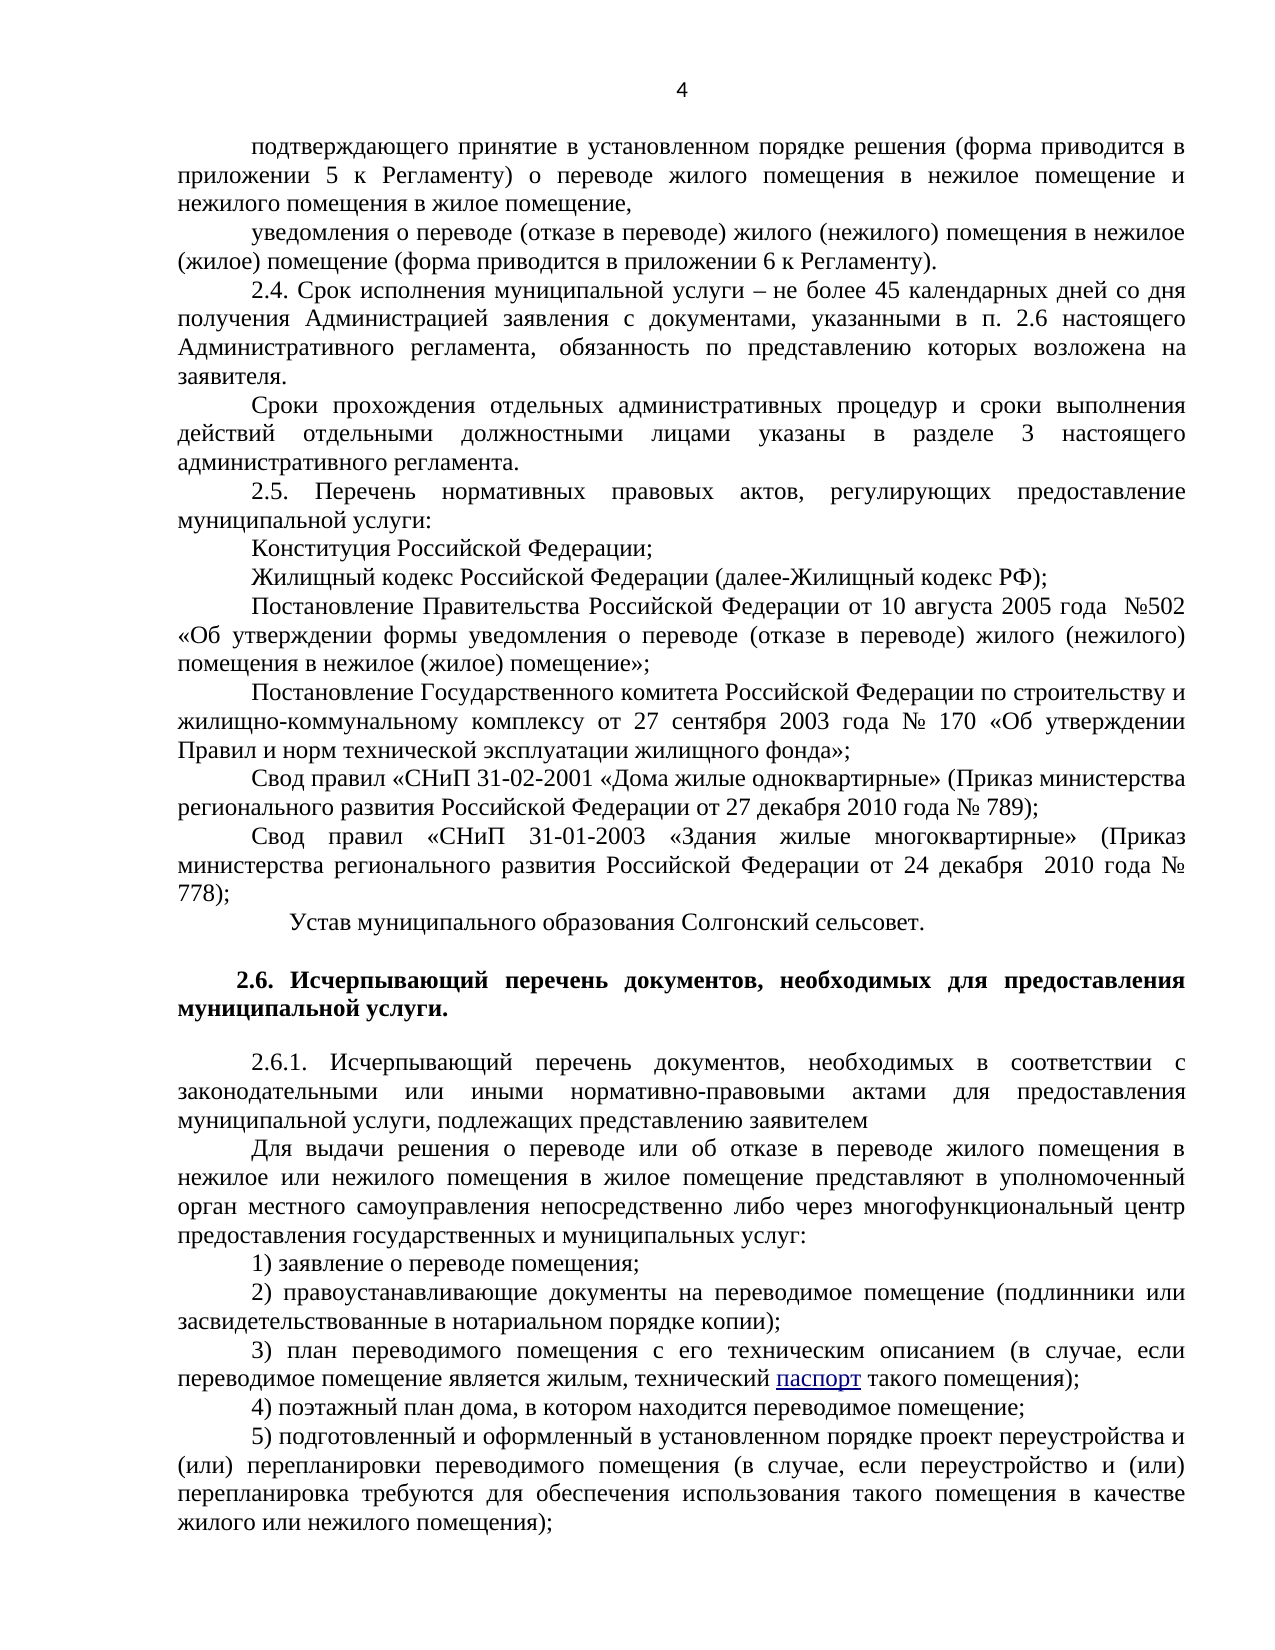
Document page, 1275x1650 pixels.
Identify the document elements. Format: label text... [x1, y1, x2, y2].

text 2.6.1. Исчерпывающий перечень документов, необходимых в соответствии с законодательными или иными нормативно-правовыми актами для предоставления муниципальной услуги, подлежащих представлению заявителем [177, 1047, 1186, 1133]
text подтверждающего принятие в установленном порядке решения (форма приводится в приложении 5 к Регламенту) о переводе жилого помещения в нежилое помещение и нежилого помещения в жилое помещение, [177, 131, 1186, 217]
text 3) план переводимого помещения с его техническим описанием (в случае, если переводимое помещение является жилым, технический паспорт такого помещения); [177, 1335, 1186, 1392]
text Конституция Российской Федерации; [177, 533, 1186, 562]
text Сроки прохождения отдельных административных процедур и сроки выполнения действий отдельными должностными лицами указаны в разделе 3 настоящего административного регламента. [177, 390, 1186, 476]
text 1) заявление о переводе помещения; [177, 1248, 1186, 1277]
text 2.4. Срок исполнения муниципальной услуги – не более 45 календарных дней со дня получения Администрацией заявления с документами, указанными в п. 2.6 настоящего Административного регламента, обязанность по представлению которых возложена на заявителя. [177, 275, 1186, 390]
text Постановление Правительства Российской Федерации от 10 августа 2005 года №502 «Об утверждении формы уведомления о переводе (отказе в переводе) жилого (нежилого) помещения в нежилое (жилое) помещение»; [177, 591, 1186, 677]
text Свод правил «СНиП 31-02-2001 «Дома жилые одноквартирные» (Приказ министерства регионального развития Российской Федерации от 27 декабря 2010 года № 789); [177, 763, 1186, 821]
text 2.6. Исчерпывающий перечень документов, необходимых для предоставления муниципальной услуги. [177, 965, 1186, 1022]
text Жилищный кодекс Российской Федерации (далее-Жилищный кодекс РФ); [177, 562, 1186, 591]
text 5) подготовленный и оформленный в установленном порядке проект переустройства и (или) перепланировки переводимого помещения (в случае, если переустройство и (или) перепланировка требуются для обеспечения использования такого помещения в качестве жилого или нежилого помещения); [177, 1421, 1186, 1536]
text Свод правил «СНиП 31-01-2003 «Здания жилые многоквартирные» (Приказ министерства регионального развития Российской Федерации от 24 декабря 2010 года № 778); [177, 821, 1186, 907]
text Постановление Государственного комитета Российской Федерации по строительству и жилищно-коммунальному комплексу от 27 сентября 2003 года № 170 «Об утверждении Правил и норм технической эксплуатации жилищного фонда»; [177, 677, 1186, 763]
text Для выдачи решения о переводе или об отказе в переводе жилого помещения в нежилое или нежилого помещения в жилое помещение представляют в уполномоченный орган местного самоуправления непосредственно либо через многофункциональный центр предоставления государственных и муниципальных услуг: [177, 1133, 1186, 1248]
text 2) правоустанавливающие документы на переводимое помещение (подлинники или засвидетельствованные в нотариальном порядке копии); [177, 1277, 1186, 1335]
text 2.5. Перечень нормативных правовых актов, регулирующих предоставление муниципальной услуги: [177, 476, 1186, 533]
text 4) поэтажный план дома, в котором находится переводимое помещение; [177, 1392, 1186, 1421]
text уведомления о переводе (отказе в переводе) жилого (нежилого) помещения в нежилое (жилое) помещение (форма приводится в приложении 6 к Регламенту). [177, 217, 1186, 275]
text Устав муниципального образования Солгонский сельсовет. [215, 907, 1186, 936]
